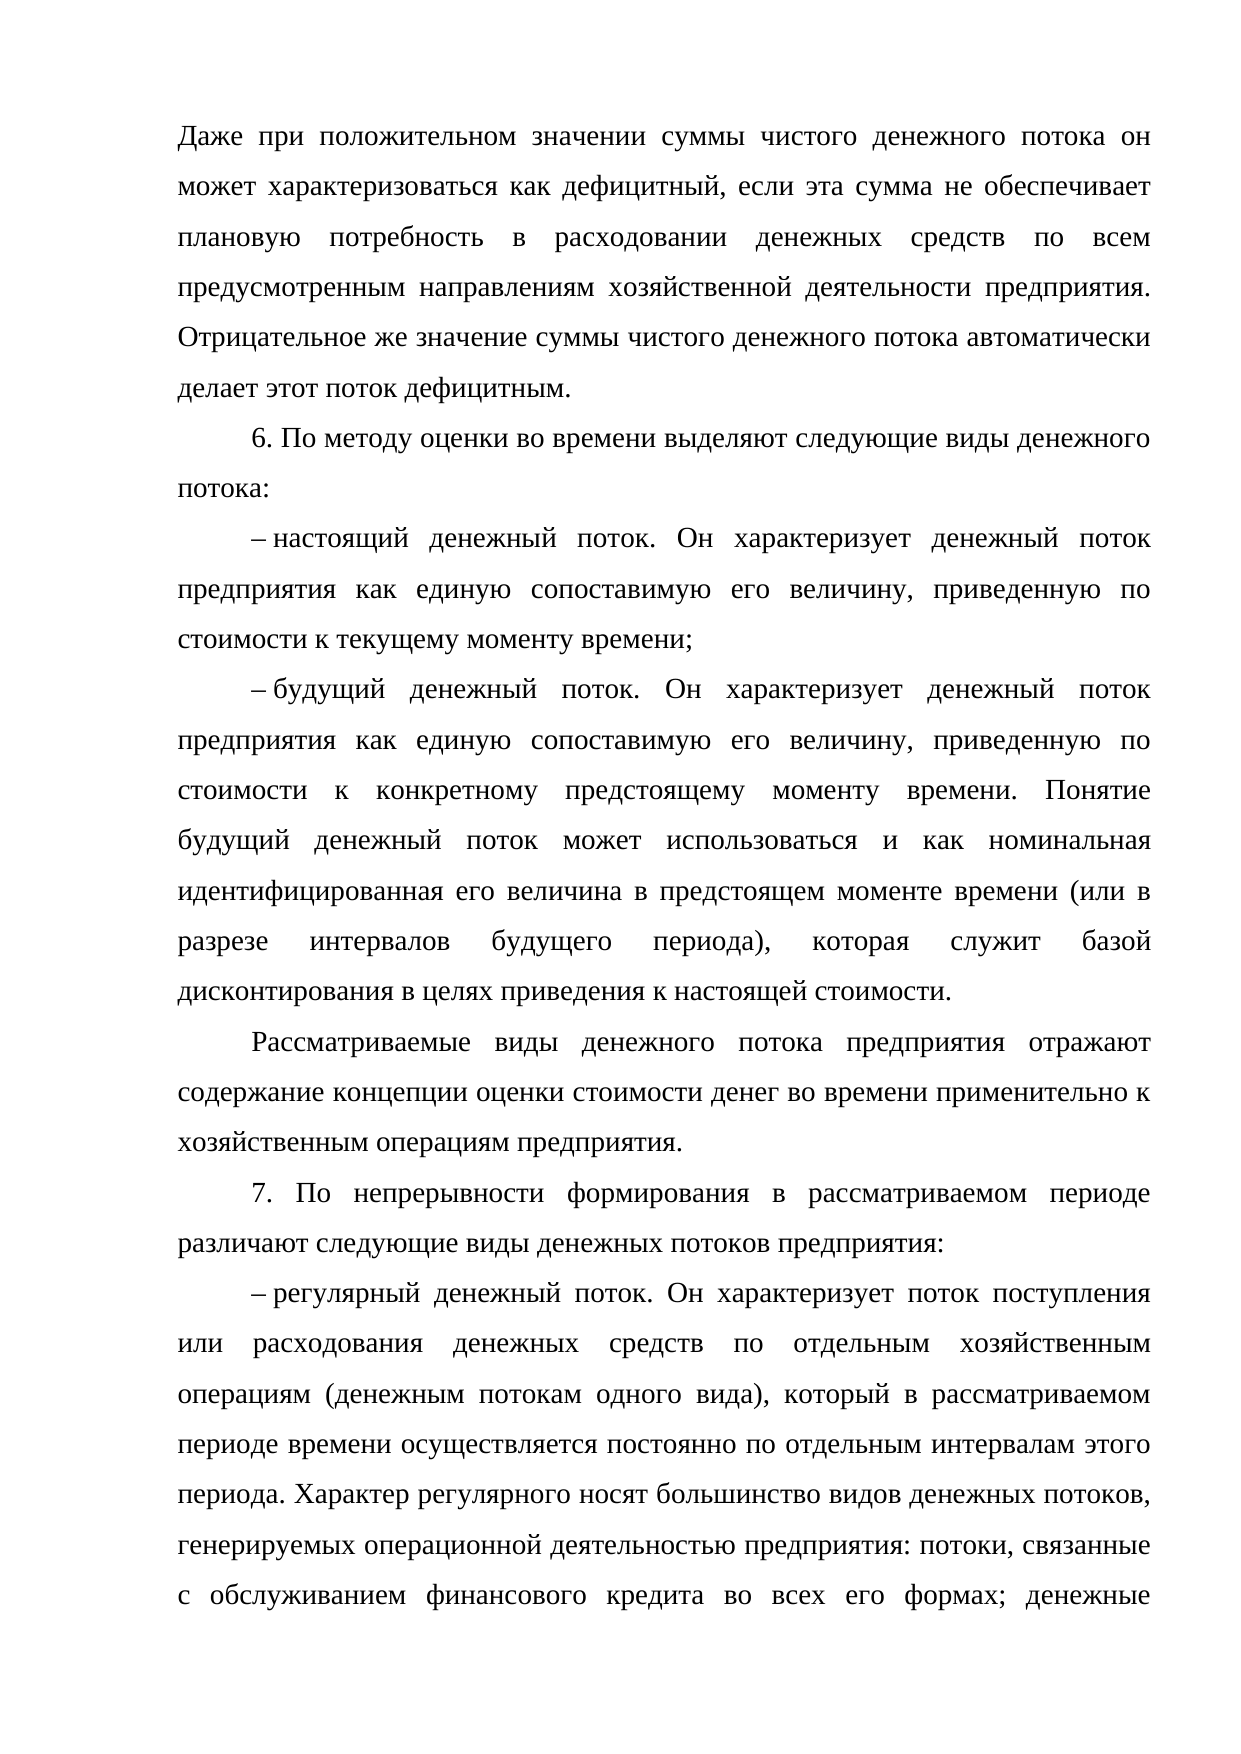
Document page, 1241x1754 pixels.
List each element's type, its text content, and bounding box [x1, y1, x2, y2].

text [177, 1275, 1152, 1611]
text – настоящий денежный поток. Он характеризует денежный поток предприятия как единую сопоставимую его величину, приведенную по стоимости к текущему моменту времени; [177, 521, 1152, 655]
text – будущий денежный поток. Он характеризует денежный поток предприятия как единую сопоставимую его величину, приведенную по стоимости к конкретному предстоящему моменту времени. Понятие будущий денежный поток может использоваться и как номинальная идентифицированная его величина в предстоящем моменте времени (или в разрезе интервалов будущего периода), которая служит базой дисконтирования в целях приведения к настоящей стоимости. [177, 672, 1152, 1007]
text 6. По методу оценки во времени выделяют следующие виды денежного потока: [177, 420, 1152, 504]
text 7. По непрерывности формирования в рассматриваемом периоде различают следующие виды денежных потоков предприятия: [177, 1175, 1152, 1258]
text Рассматриваемые виды денежного потока предприятия отражают содержание концепции оценки стоимости денег во времени применительно к хозяйственным операциям предприятия. [177, 1024, 1152, 1158]
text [177, 118, 1152, 403]
